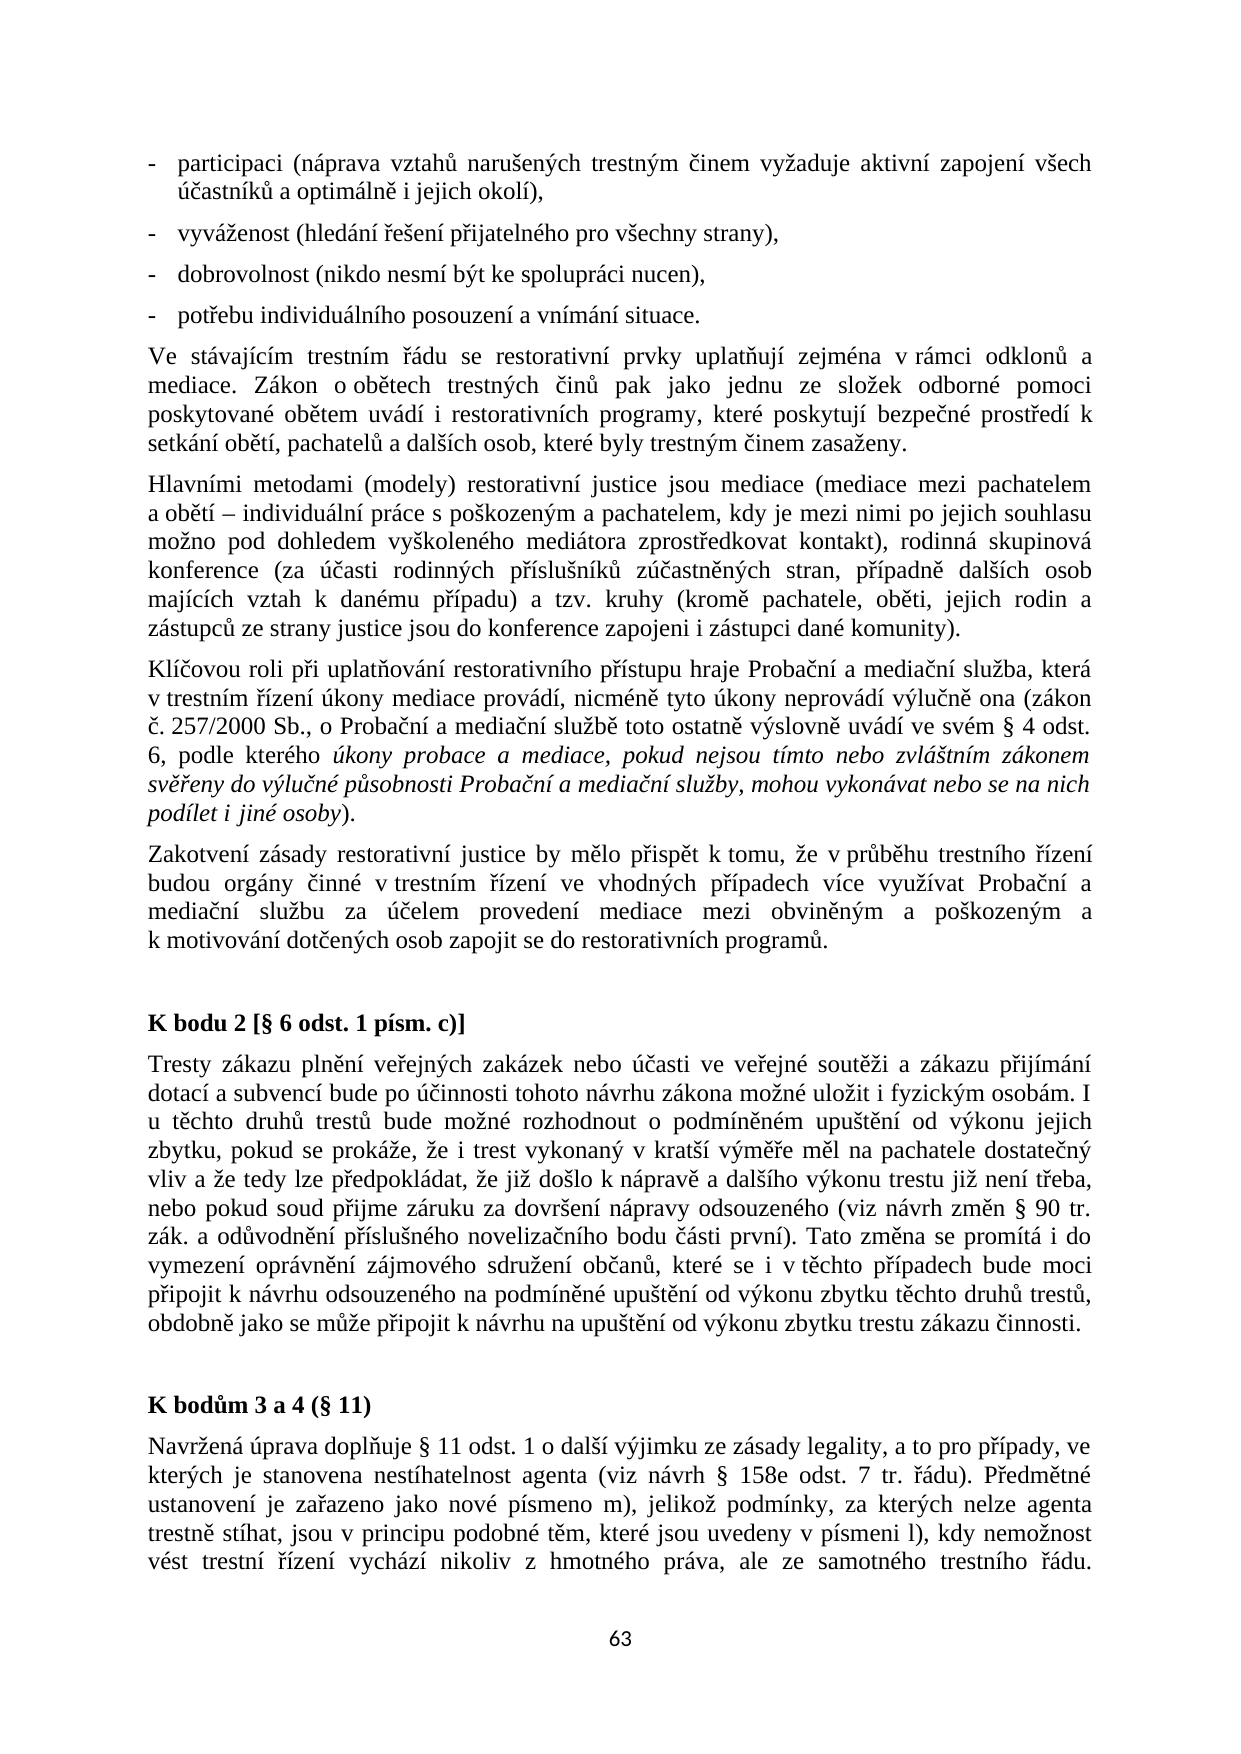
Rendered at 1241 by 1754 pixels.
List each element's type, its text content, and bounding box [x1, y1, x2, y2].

text Zakotvení zásady restorativní justice by mělo přispět k tomu, že v průběhu trestního řízení budou orgány činné v trestním řízení ve vhodných případech více využívat Probační a mediační službu za účelem provedení mediace mezi obviněným a poškozeným a k motivování dotčených osob zapojit se do restorativních programů. [148, 839, 1093, 954]
text Tresty zákazu plnění veřejných zakázek nebo účasti ve veřejné soutěži a zákazu přijímání dotací a subvencí bude po účinnosti tohoto návrhu zákona možné uložit i fyzickým osobám. I u těchto druhů trestů bude možné rozhodnout o podmíněném upuštění od výkonu jejich zbytku, pokud se prokáže, že i trest vykonaný v kratší výměře měl na pachatele dostatečný vliv a že tedy lze předpokládat, že již došlo k nápravě a dalšího výkonu trestu již není třeba, nebo pokud soud přijme záruku za dovršení nápravy odsouzeného (viz návrh změn § 90 tr. zák. a odůvodnění příslušného novelizačního bodu části první). Tato změna se promítá i do vymezení oprávnění zájmového sdružení občanů, které se i v těchto případech bude moci připojit k návrhu odsouzeného na podmíněné upuštění od výkonu zbytku těchto druhů trestů, obdobně jako se může připojit k návrhu na upuštění od výkonu zbytku trestu zákazu činnosti. [148, 1049, 1093, 1336]
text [148, 1431, 1093, 1575]
list potřebu individuálního posouzení a vnímání situace. [148, 300, 1093, 329]
text Ve stávajícím trestním řádu se restorativní prvky uplatňují zejména v rámci odklonů a mediace. Zákon o obětech trestných činů pak jako jednu ze složek odborné pomoci poskytované obětem uvádí i restorativních programy, které poskytují bezpečné prostředí k setkání obětí, pachatelů a dalších osob, které byly trestným činem zasaženy. [148, 341, 1093, 456]
text Klíčovou roli při uplatňování restorativního přístupu hraje Probační a mediační služba, která v trestním řízení úkony mediace provádí, nicméně tyto úkony neprovádí výlučně ona (zákon č. 257/2000 Sb., o Probační a mediační službě toto ostatně výslovně uvádí ve svém § 4 odst. 6, podle kterého úkony probace a mediace, pokud nejsou tímto nebo zvláštním zákonem svěřeny do výlučné působnosti Probační a mediační služby, mohou vykonávat nebo se na nich podílet i jiné osoby). [148, 654, 1093, 826]
list participaci (náprava vztahů narušených trestným činem vyžaduje aktivní zapojení všech účastníků a optimálně i jejich okolí), [148, 148, 1093, 205]
list vyváženost (hledání řešení přijatelného pro všechny strany), [148, 218, 1093, 246]
subtitle K bodům 3 a 4 (§ 11) [148, 1390, 1093, 1419]
text Hlavními metodami (modely) restorativní justice jsou mediace (mediace mezi pachatelem a obětí – individuální práce s poškozeným a pachatelem, kdy je mezi nimi po jejich souhlasu možno pod dohledem vyškoleného mediátora zprostředkovat kontakt), rodinná skupinová konference (za účasti rodinných příslušníků zúčastněných stran, případně dalších osob majících vztah k danému případu) a tzv. kruhy (kromě pachatele, oběti, jejich rodin a zástupců ze strany justice jsou do konference zapojeni i zástupci dané komunity). [148, 469, 1093, 641]
list dobrovolnost (nikdo nesmí být ke spolupráci nucen), [148, 259, 1093, 288]
subtitle K bodu 2 [§ 6 odst. 1 písm. c)] [148, 1008, 1093, 1036]
